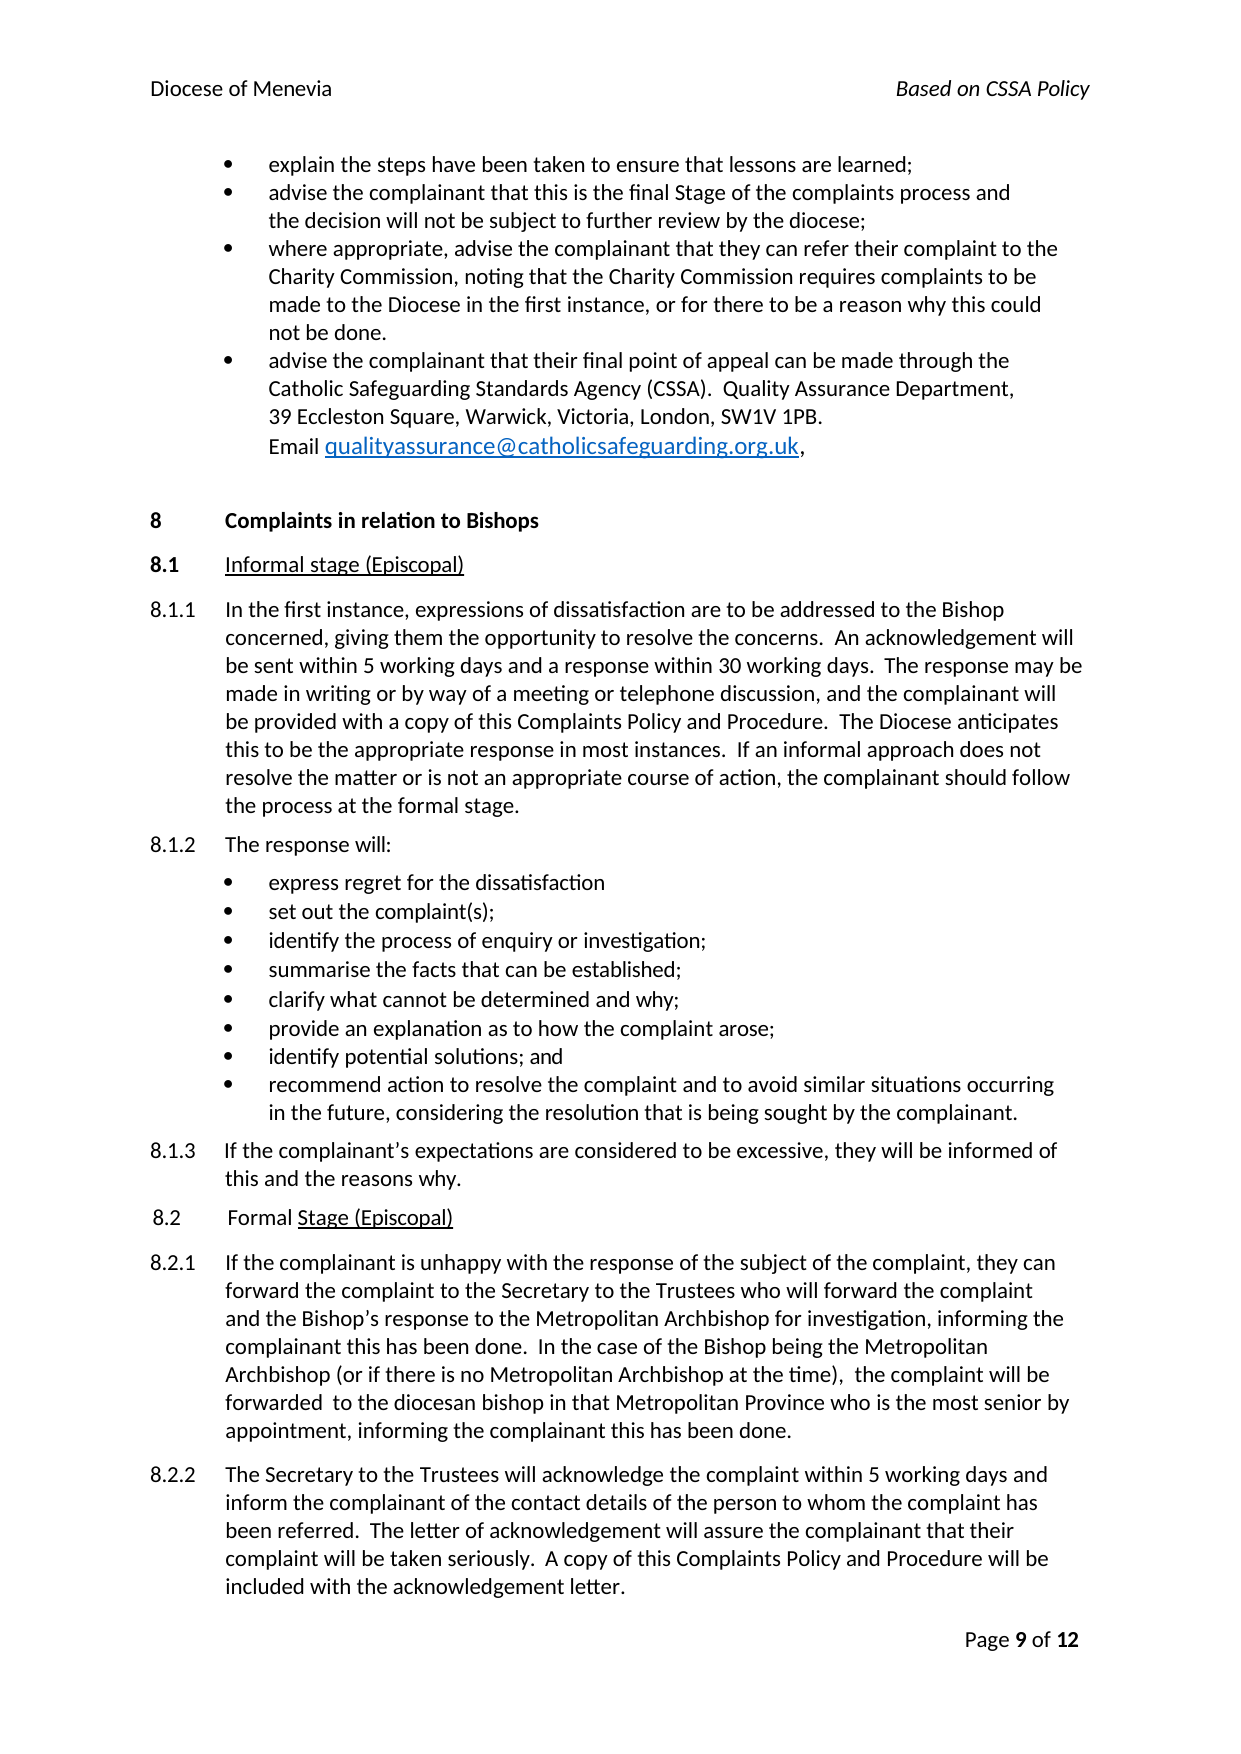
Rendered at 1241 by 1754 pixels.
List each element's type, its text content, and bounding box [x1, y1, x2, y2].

list Formal Stage (Episcopal) [139, 1203, 453, 1231]
list If the complainant is unhappy with the response of the subject of the complaint, they can forward the complaint to the Secretary to the Trustees who will forward the complaint and the Bishop’s response to the Metropolitan Archbishop for investigation, informing the complainant this has been done. In the case of the Bishop being the Metropolitan Archbishop (or if there is no Metropolitan Archbishop at the time), the complaint will be forwarded to the diocesan bishop in that Metropolitan Province who is the most senior by appointment, informing the complainant this has been done. [150, 1248, 1073, 1444]
list advise the complainant that this is the final Stage of the complaints process and the decision will not be subject to further review by the diocese; [224, 178, 1047, 234]
list advise the complainant that their final point of appeal can be made through the Catholic Safeguarding Standards Agency (CSSA). Quality Assurance Department, 39 Eccleston Square, Warwick, Victoria, London, SW1V 1PB. Email qualityassurance@catholicsafeguarding.org.uk, [224, 346, 1078, 461]
list clarify what cannot be determined and why; [224, 984, 1134, 1013]
list explain the steps have been taken to ensure that lessons are learned; [224, 149, 1134, 178]
list The Secretary to the Trustees will acknowledge the complaint within 5 working days and inform the complainant of the contact details of the person to whom the complaint has been referred. The letter of acknowledgement will assure the complainant that their complaint will be taken seriously. A copy of this Complaints Policy and Procedure will be included with the acknowledgement letter. [150, 1460, 1049, 1601]
list recommend action to resolve the complaint and to avoid similar situations occurring in the future, considering the resolution that is being sought by the complainant. [224, 1070, 1077, 1126]
list identify the process of enquiry or investigation; [224, 925, 1134, 954]
list If the complainant’s expectations are considered to be excessive, they will be informed of [150, 1136, 1134, 1164]
list In the first instance, expressions of dissatisfaction are to be addressed to the Bishop concerned, giving them the opportunity to resolve the concerns. An acknowledgement will be sent within 5 working days and a response within 30 working days. The response may be made in writing or by way of a meeting or telephone discussion, and the complainant will be provided with a copy of this Complaints Policy and Procedure. The Diocese anticipates this to be the appropriate response in most instances. If an informal approach does not resolve the matter or is not an appropriate course of action, the complainant should follow the process at the formal stage. [150, 595, 1084, 819]
list set out the complaint(s); [224, 896, 1134, 925]
list Informal stage (Episcopal) [150, 550, 1134, 578]
list The response will: [150, 830, 1134, 858]
list where appropriate, advise the complainant that they can refer their complaint to the Charity Commission, noting that the Charity Commission requires complaints to be made to the Diocese in the first instance, or for there to be a reason why this could not be done. [224, 234, 1078, 346]
list provide an explanation as to how the complaint arose; [224, 1013, 1134, 1042]
list express regret for the dissatisfaction [224, 868, 1134, 896]
list summarise the facts that can be established; [224, 954, 1134, 984]
text this and the reasons why. [139, 1164, 462, 1193]
list identify potential solutions; and [224, 1042, 1134, 1070]
subtitle Complaints in relation to Bishops [150, 506, 1134, 534]
